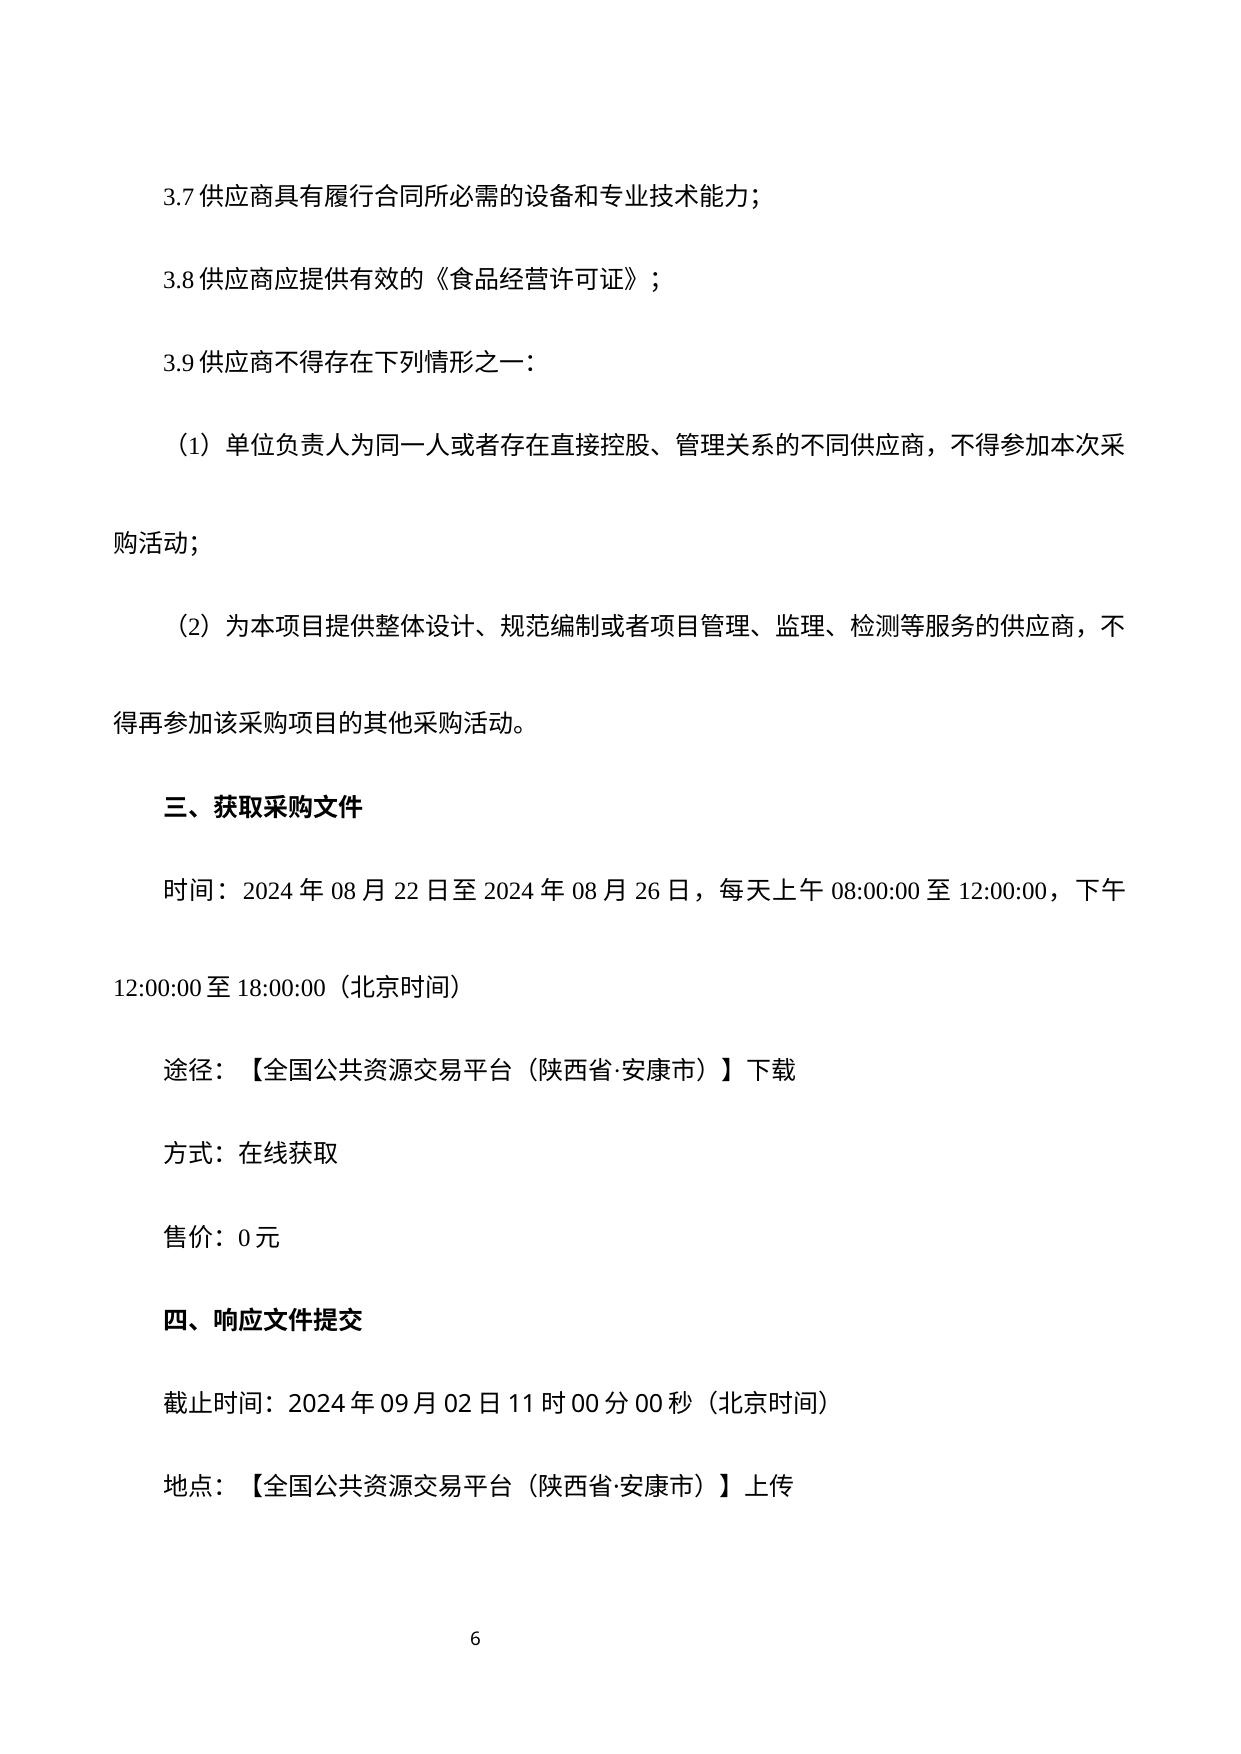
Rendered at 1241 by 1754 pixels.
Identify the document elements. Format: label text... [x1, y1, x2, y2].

text 3.8供应商应提供有效的《食品经营许可证》； [113, 245, 1127, 310]
text 截止时间：2024年09月02日11时00分00秒（北京时间） [113, 1369, 1127, 1434]
text 四、响应文件提交 [113, 1286, 1127, 1351]
text 三、获取采购文件 [113, 773, 1127, 838]
text 售价：0元 [113, 1203, 1127, 1268]
text 3.7供应商具有履行合同所必需的设备和专业技术能力； [113, 162, 1127, 227]
text 地点：【全国公共资源交易平台（陕西省·安康市）】上传 [113, 1452, 1127, 1517]
text 方式：在线获取 [113, 1119, 1127, 1184]
text 时间：2024年08月22日至2024年08月26日，每天上午08:00:00至12:00:00，下午12:00:00至18:00:00（北京时间） [113, 856, 1127, 1018]
text 3.9供应商不得存在下列情形之一： [113, 328, 1127, 393]
text （1）单位负责人为同一人或者存在直接控股、管理关系的不同供应商，不得参加本次采购活动； [113, 411, 1127, 574]
text 途径：【全国公共资源交易平台（陕西省·安康市）】下载 [113, 1036, 1127, 1101]
text （2）为本项目提供整体设计、规范编制或者项目管理、监理、检测等服务的供应商，不得再参加该采购项目的其他采购活动。 [113, 592, 1127, 754]
